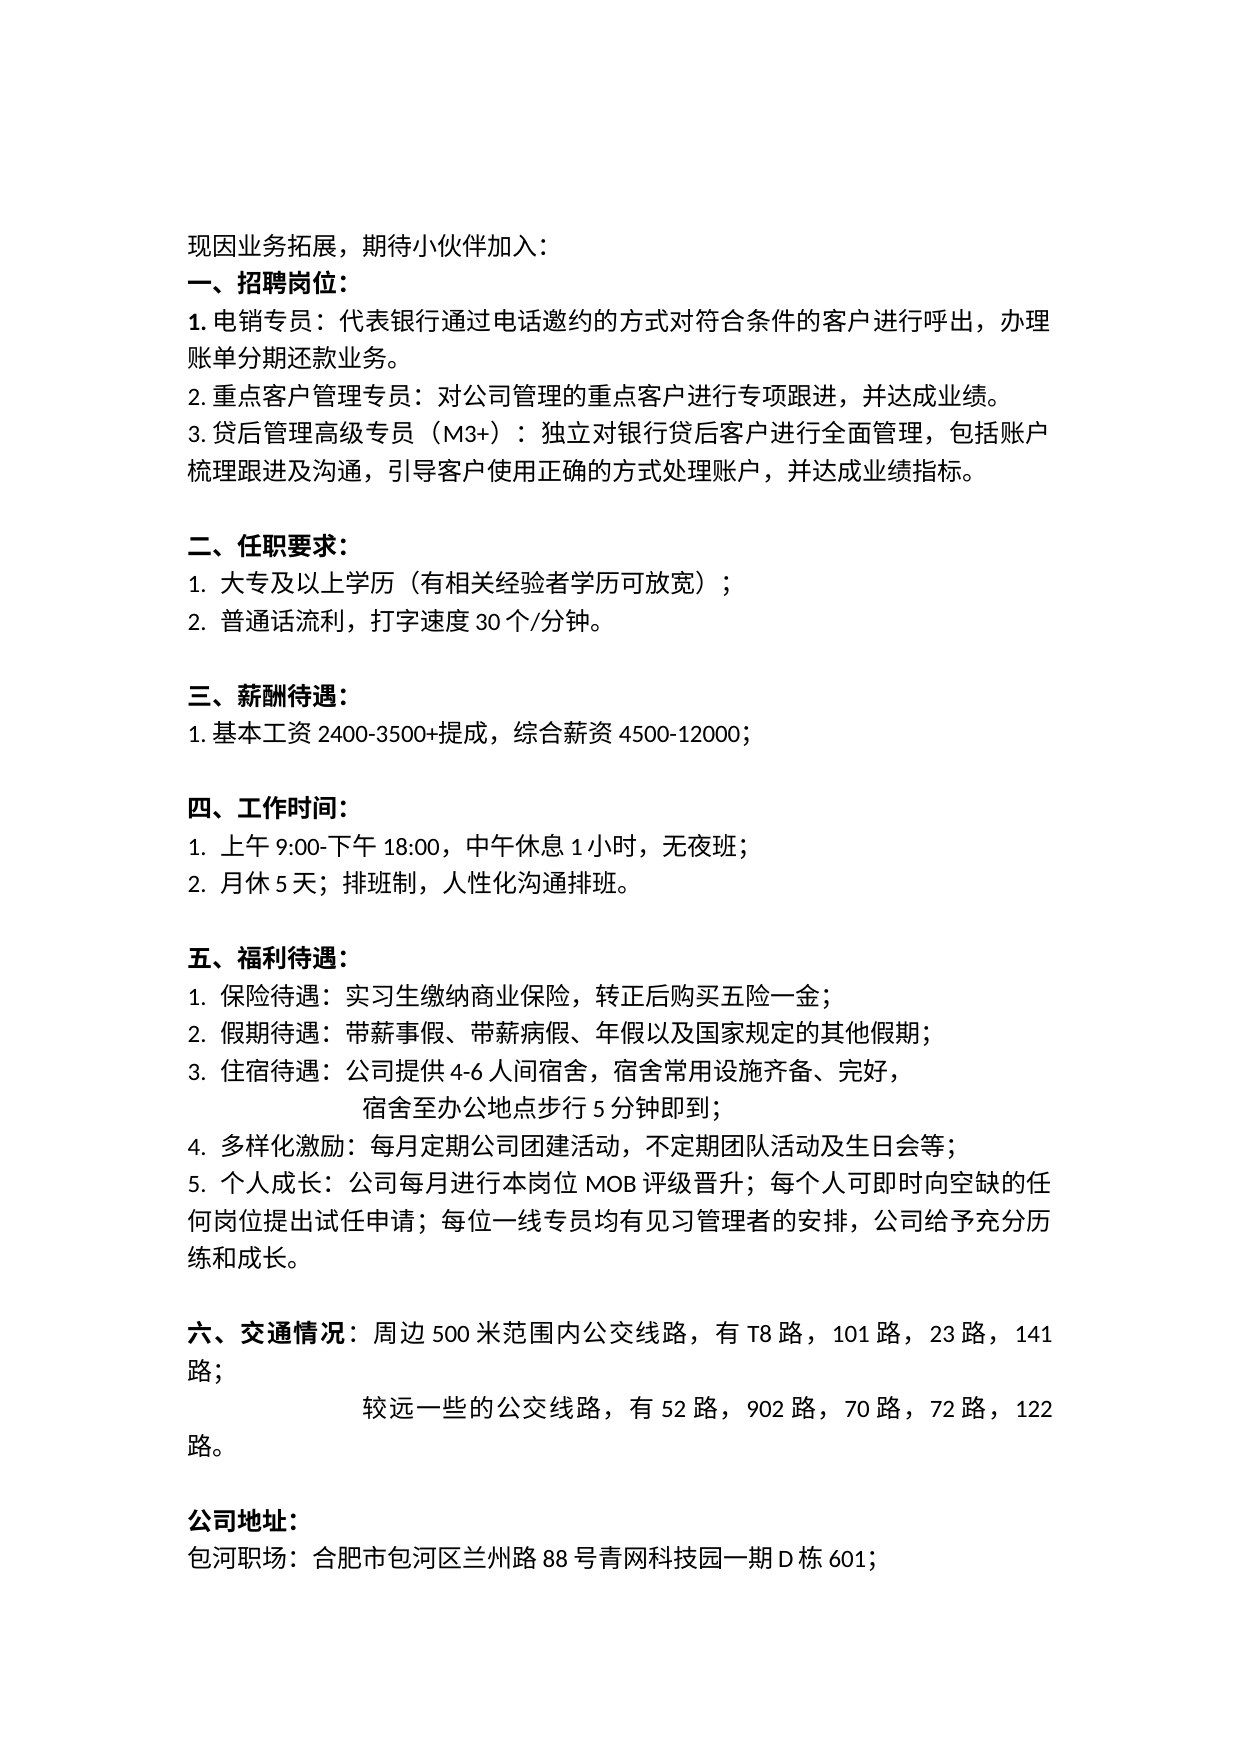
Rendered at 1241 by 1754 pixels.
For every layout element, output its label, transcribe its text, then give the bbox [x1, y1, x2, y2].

list 薪酬待遇： [187, 675, 1053, 712]
list 住宿待遇：公司提供4-6人间宿舍，宿舍常用设施齐备、完好， [187, 1050, 1053, 1087]
list 个人成长：公司每月进行本岗位MOB评级晋升；每个人可即时向空缺的任何岗位提出试任申请；每位一线专员均有见习管理者的安排，公司给予充分历练和成长。 [187, 1162, 1053, 1275]
list 包河职场：合肥市包河区兰州路88号青网科技园一期D栋601； [187, 1537, 1053, 1575]
list 假期待遇：带薪事假、带薪病假、年假以及国家规定的其他假期； [187, 1012, 1053, 1050]
list 任职要求： [187, 525, 1053, 562]
text 现因业务拓展，期待小伙伴加入： [187, 225, 1053, 262]
list 较远一些的公交线路，有52路，902路，70路，72路，122路。 [187, 1387, 1053, 1462]
list 福利待遇： [187, 937, 1053, 975]
list 招聘岗位： [187, 262, 1053, 300]
list 六、交通情况：周边500米范围内公交线路，有T8路，101路，23路，141路； [187, 1312, 1053, 1387]
list 上午9:00-下午18:00，中午休息1小时，无夜班； [187, 825, 1053, 862]
list 公司地址： [187, 1500, 1053, 1537]
list 多样化激励：每月定期公司团建活动，不定期团队活动及生日会等； [187, 1125, 1053, 1162]
list 工作时间： [187, 787, 1053, 825]
list 保险待遇：实习生缴纳商业保险，转正后购买五险一金； [187, 975, 1053, 1012]
list 贷后管理高级专员（M3+）：独立对银行贷后客户进行全面管理，包括账户梳理跟进及沟通，引导客户使用正确的方式处理账户，并达成业绩指标。 [187, 412, 1053, 487]
list 宿舍至办公地点步行5分钟即到； [187, 1087, 1053, 1125]
list 基本工资2400-3500+提成，综合薪资4500-12000； [187, 712, 1053, 750]
list 普通话流利，打字速度30个/分钟。 [187, 600, 1053, 637]
list 月休5天；排班制，人性化沟通排班。 [187, 862, 1053, 900]
list 电销专员：代表银行通过电话邀约的方式对符合条件的客户进行呼出，办理账单分期还款业务。 [187, 300, 1053, 375]
list 大专及以上学历（有相关经验者学历可放宽）； [187, 562, 1053, 600]
list 重点客户管理专员：对公司管理的重点客户进行专项跟进，并达成业绩。 [187, 375, 1053, 412]
